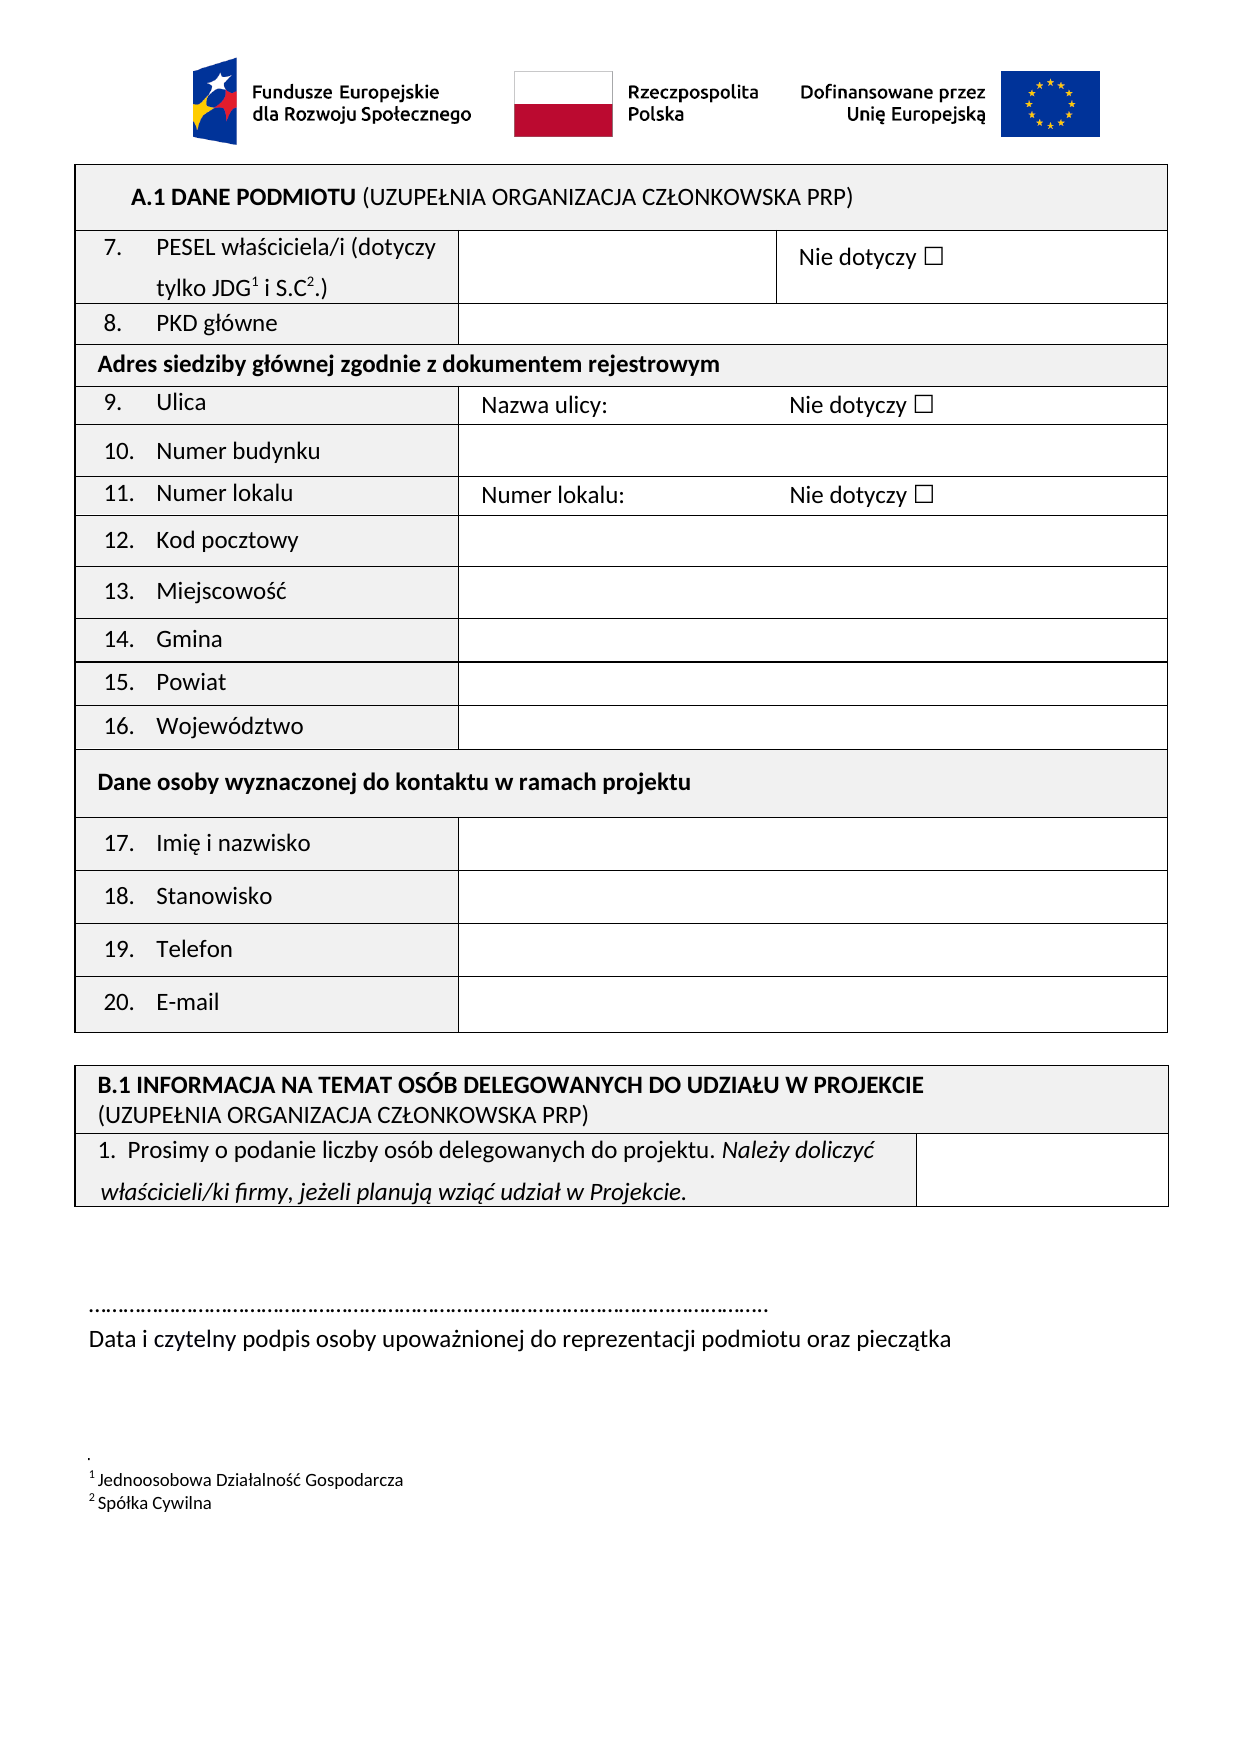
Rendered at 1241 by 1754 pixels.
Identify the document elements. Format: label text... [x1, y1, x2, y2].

table_cell Numer lokalu: Nie dotyczy [459, 477, 1167, 514]
table_cell Nazwa ulicy: Nie dotyczy [459, 387, 1167, 424]
table_cell Dane osoby wyznaczonej do kontaktu w ramach projektu [76, 750, 1167, 817]
table_cell [459, 818, 1167, 870]
table_cell 8. PKD główne [76, 304, 458, 344]
picture [171, 36, 1117, 164]
table_cell Nie dotyczy [777, 231, 1167, 303]
table_cell 18. Stanowisko [76, 871, 458, 923]
table_cell 7. PESEL właściciela/i (dotyczy tylko JDG1 i S.C2.) [76, 231, 458, 303]
text 1 Jednoosobowa Działalność Gospodarcza [89, 1468, 1181, 1491]
table_header B.1 INFORMACJA NA TEMAT OSÓB DELEGOWANYCH DO UDZIAŁU W PROJEKCIE (UZUPEŁNIA ORGANIZACJA CZŁONKOWSKA PRP) [76, 1066, 1168, 1133]
table_cell [459, 231, 776, 303]
table_cell 13. Miejscowość [76, 567, 458, 618]
table_cell [459, 516, 1167, 566]
table_cell [459, 924, 1167, 976]
table_cell 19. Telefon [76, 924, 458, 976]
table_cell [459, 871, 1167, 923]
table_cell [917, 1134, 1168, 1206]
table_cell [459, 425, 1167, 476]
table_cell 14. Gmina [76, 619, 458, 661]
table_cell 10. Numer budynku [76, 425, 458, 476]
text 2 Spółka Cywilna [89, 1491, 1181, 1514]
table_cell 16. Województwo [76, 706, 458, 748]
table_cell [459, 706, 1167, 748]
table_cell [459, 977, 1167, 1032]
table_cell 9. Ulica [76, 387, 458, 424]
table_cell 15. Powiat [76, 663, 458, 705]
table_cell [459, 304, 1167, 344]
table_cell [459, 663, 1167, 705]
text ……………………………………………………………..……………………………………….. [89, 1288, 1181, 1319]
table_cell 1. Prosimy o podanie liczby osób delegowanych do projektu. Należy doliczyć właścicieli/ki firmy, jeżeli planują wziąć udział w Projekcie. [76, 1134, 916, 1206]
table_cell 20. E-mail [76, 977, 458, 1032]
table_cell Adres siedziby głównej zgodnie z dokumentem rejestrowym [76, 345, 1167, 386]
table_cell [459, 567, 1167, 618]
text Data i czytelny podpis osoby upoważnionej do reprezentacji podmiotu oraz pieczątka [89, 1323, 1108, 1354]
table_cell 12. Kod pocztowy [76, 516, 458, 566]
table_cell [459, 619, 1167, 661]
table_cell 17. Imię i nazwisko [76, 818, 458, 870]
table_cell 11. Numer lokalu [76, 477, 458, 514]
table_header A.1 DANE PODMIOTU (UZUPEŁNIA ORGANIZACJA CZŁONKOWSKA PRP) [76, 165, 1167, 230]
